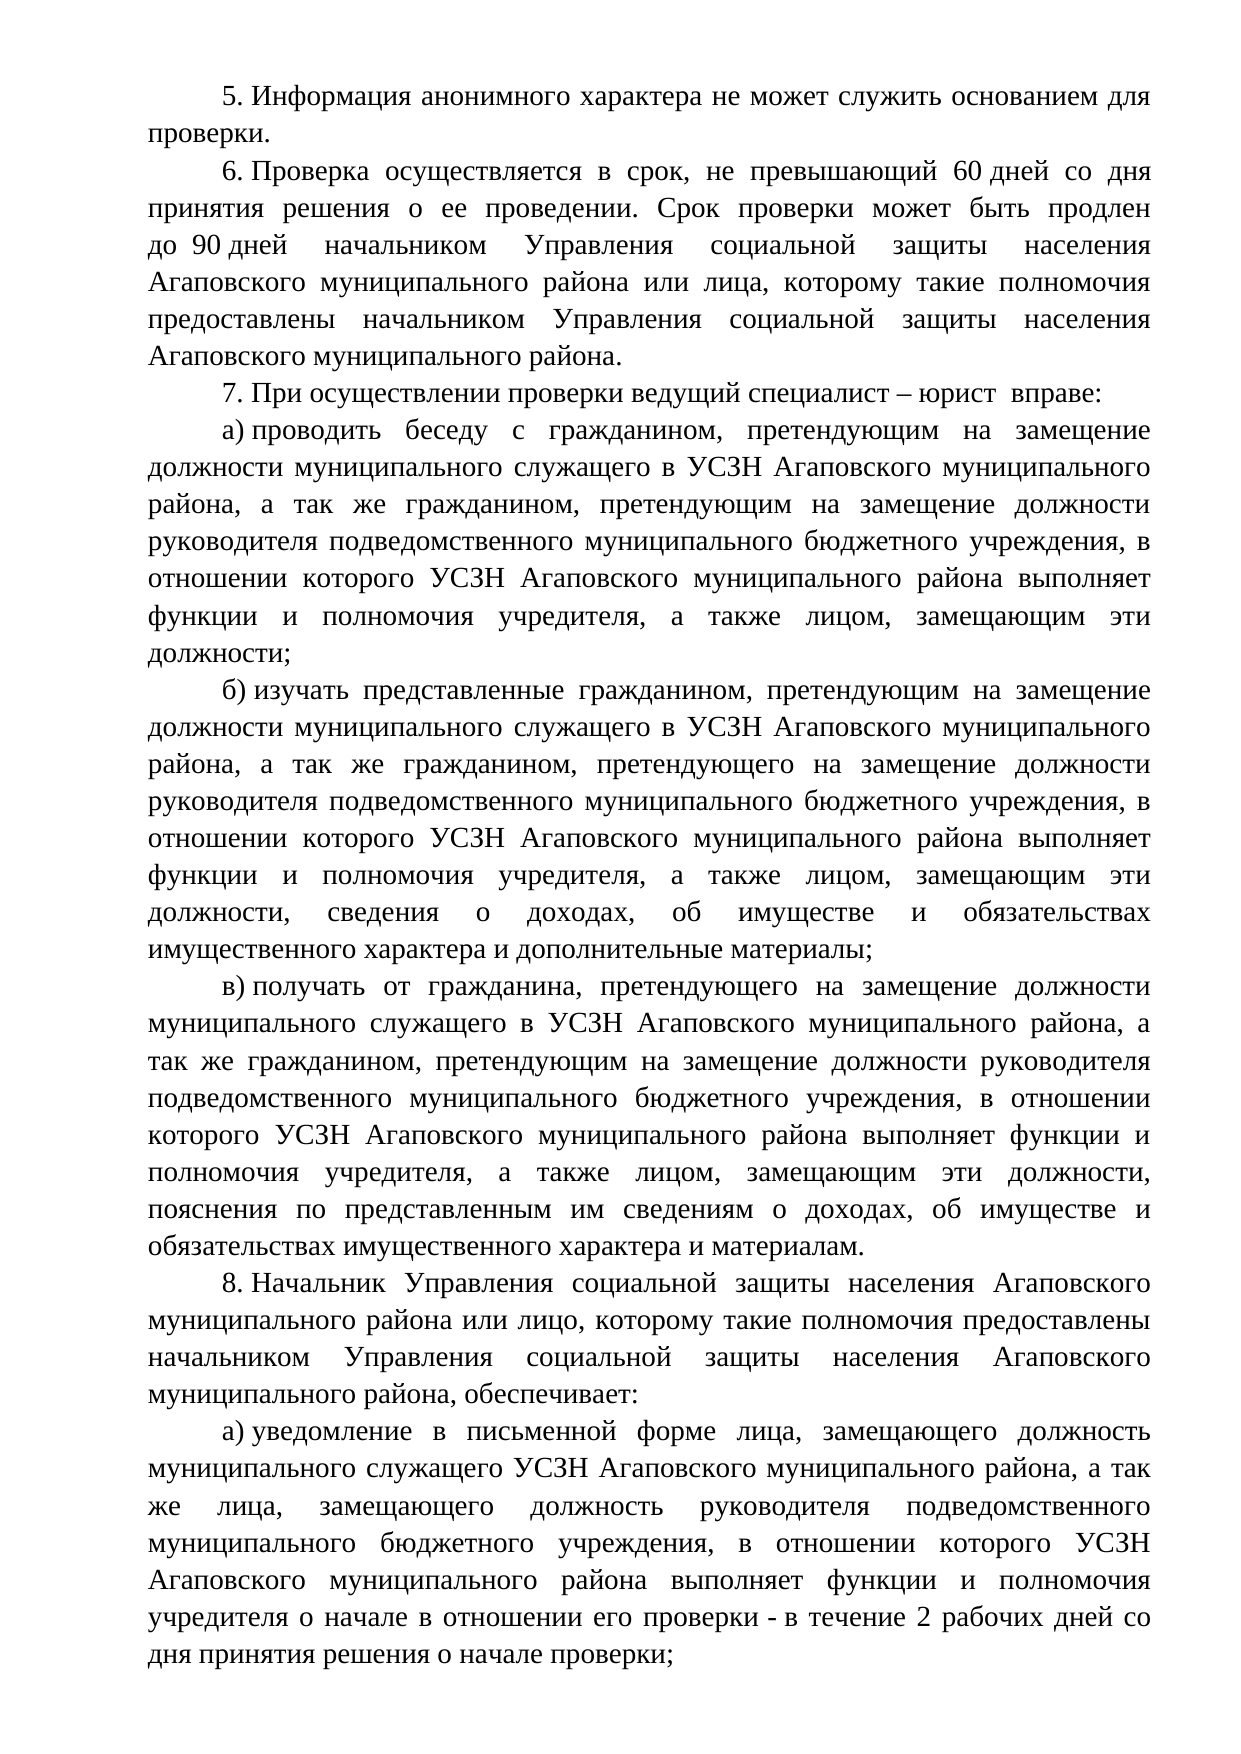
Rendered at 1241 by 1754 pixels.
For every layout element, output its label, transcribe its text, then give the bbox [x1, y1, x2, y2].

text 8. Начальник Управления социальной защиты населения Агаповского муниципального района или лицо, которому такие полномочия предоставлены начальником Управления социальной защиты населения Агаповского муниципального района, обеспечивает: [148, 1262, 1152, 1410]
text а) проводить беседу с гражданином, претендующим на замещение должности муниципального служащего в УСЗН Агаповского муниципального района, а так же гражданином, претендующим на замещение должности руководителя подведомственного муниципального бюджетного учреждения, в отношении которого УСЗН Агаповского муниципального района выполняет функции и полномочия учредителя, а также лицом, замещающим эти должности; [148, 409, 1152, 668]
text в) получать от гражданина, претендующего на замещение должности муниципального служащего в УСЗН Агаповского муниципального района, а так же гражданином, претендующим на замещение должности руководителя подведомственного муниципального бюджетного учреждения, в отношении которого УСЗН Агаповского муниципального района выполняет функции и полномочия учредителя, а также лицом, замещающим эти должности, пояснения по представленным им сведениям о доходах, об имуществе и обязательствах имущественного характера и материалам. [148, 965, 1152, 1262]
text а) уведомление в письменной форме лица, замещающего должность муниципального служащего УСЗН Агаповского муниципального района, а так же лица, замещающего должность руководителя подведомственного муниципального бюджетного учреждения, в отношении которого УСЗН Агаповского муниципального района выполняет функции и полномочия учредителя о начале в отношении его проверки - в течение 2 рабочих дней со дня принятия решения о начале проверки; [148, 1410, 1152, 1669]
text 5. Информация анонимного характера не может служить основанием для проверки. [148, 75, 1152, 149]
text 7. При осуществлении проверки ведущий специалист – юрист вправе: [148, 372, 1152, 409]
text б) изучать представленные гражданином, претендующим на замещение должности муниципального служащего в УСЗН Агаповского муниципального района, а так же гражданином, претендующего на замещение должности руководителя подведомственного муниципального бюджетного учреждения, в отношении которого УСЗН Агаповского муниципального района выполняет функции и полномочия учредителя, а также лицом, замещающим эти должности, сведения о доходах, об имуществе и обязательствах имущественного характера и дополнительные материалы; [148, 668, 1152, 965]
text 6. Проверка осуществляется в срок, не превышающий 60 дней со дня принятия решения о ее проведении. Срок проверки может быть продлен до 90 дней начальником Управления социальной защиты населения Агаповского муниципального района или лица, которому такие полномочия предоставлены начальником Управления социальной защиты населения Агаповского муниципального района. [148, 149, 1152, 372]
